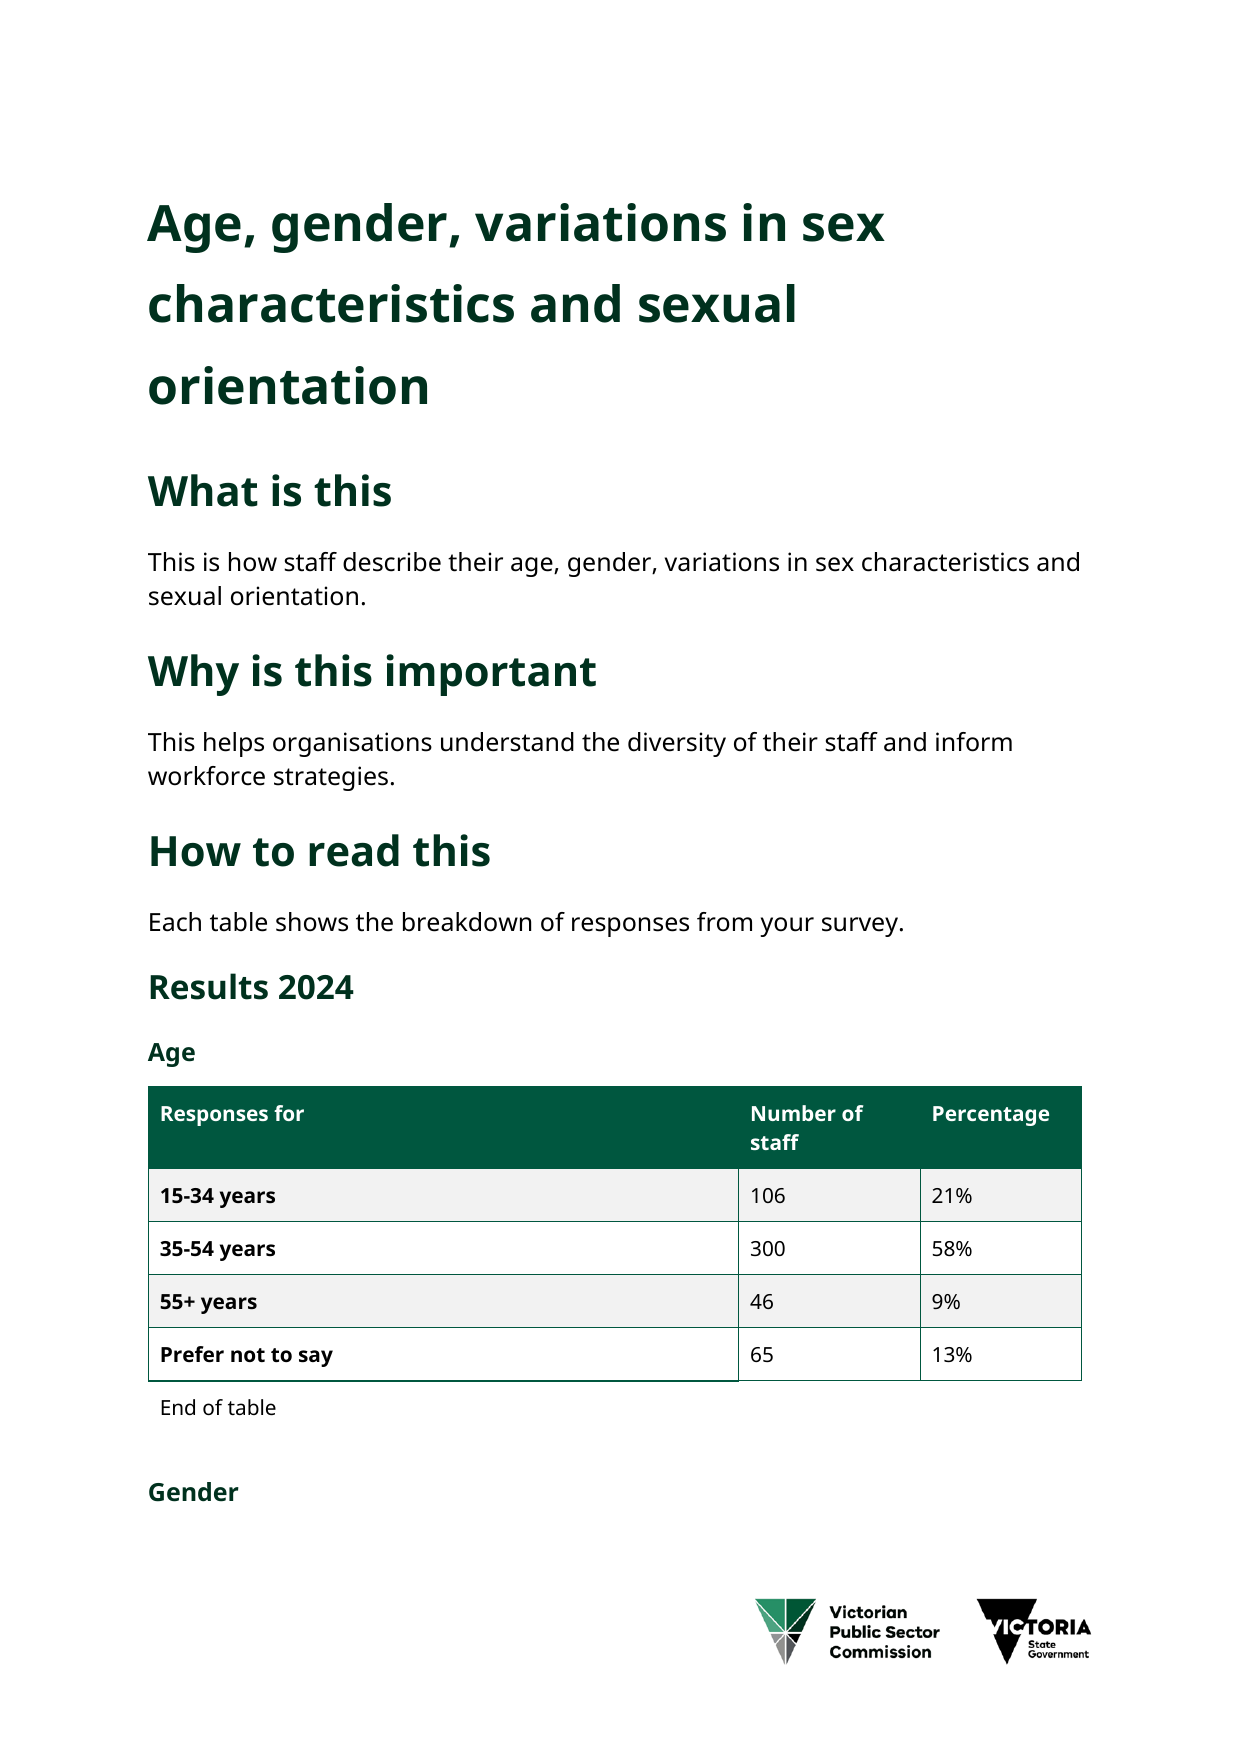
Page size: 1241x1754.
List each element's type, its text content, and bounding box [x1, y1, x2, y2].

text This is how staff describe their age, gender, variations in sex characteristics and sexual orientation. [148, 545, 1092, 613]
subtitle Why is this important [148, 642, 1092, 699]
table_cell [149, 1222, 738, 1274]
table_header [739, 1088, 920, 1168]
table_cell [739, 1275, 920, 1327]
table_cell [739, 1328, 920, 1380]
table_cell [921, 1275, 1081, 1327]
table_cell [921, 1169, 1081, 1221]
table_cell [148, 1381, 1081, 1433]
text Each table shows the breakdown of responses from your survey. [148, 905, 1092, 939]
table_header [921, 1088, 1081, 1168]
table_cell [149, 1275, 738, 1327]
subtitle How to read this [148, 822, 1092, 879]
subtitle Results 2024 [148, 964, 1092, 1009]
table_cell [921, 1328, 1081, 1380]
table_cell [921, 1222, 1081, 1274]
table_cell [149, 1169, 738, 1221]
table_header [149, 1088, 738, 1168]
text This helps organisations understand the diversity of their staff and inform workforce strategies. [148, 725, 1092, 793]
subtitle Gender [148, 1474, 1092, 1508]
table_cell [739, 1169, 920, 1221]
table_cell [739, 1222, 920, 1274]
subtitle Age [148, 1035, 1092, 1069]
picture [754, 1598, 1093, 1666]
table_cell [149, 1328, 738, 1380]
subtitle Age, gender, variations in sex characteristics and sexual orientation [148, 188, 1092, 419]
subtitle What is this [148, 462, 1092, 519]
